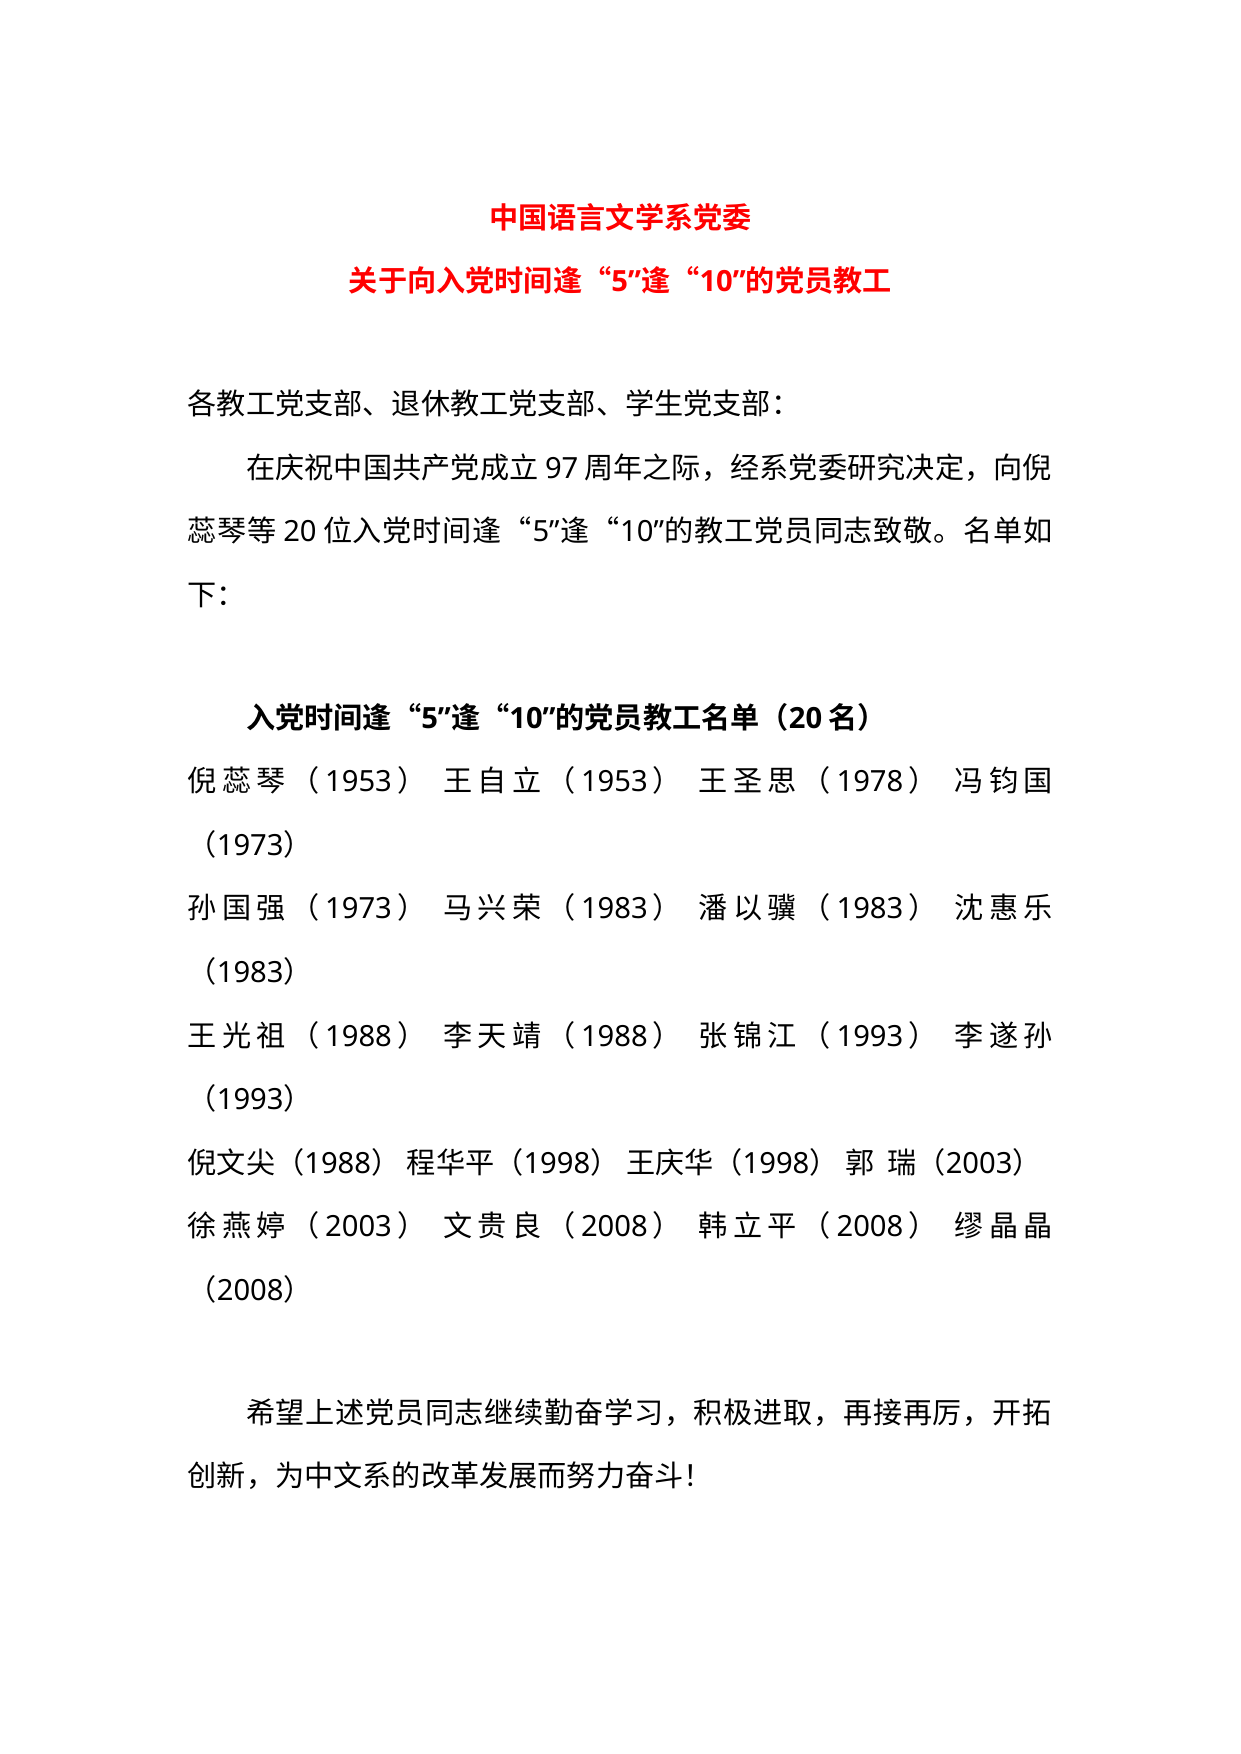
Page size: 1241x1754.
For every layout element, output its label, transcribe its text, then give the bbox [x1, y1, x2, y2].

text 孙国强（1973） 马兴荣（1983） 潘以骥（1983） 沈惠乐（1983） [187, 885, 1053, 991]
text 倪文尖（1988） 程华平（1998） 王庆华（1998） 郭 瑞（2003） [187, 1139, 1053, 1182]
text 入党时间逢“5”逢“10”的党员教工名单（20名） [187, 694, 1053, 737]
text 徐燕婷（2003） 文贵良（2008） 韩立平（2008） 缪晶晶（2008） [187, 1203, 1053, 1309]
text 各教工党支部、退休教工党支部、学生党支部： [187, 381, 1053, 423]
text 希望上述党员同志继续勤奋学习，积极进取，再接再厉，开拓创新，为中文系的改革发展而努力奋斗！ [187, 1389, 1053, 1495]
text 倪蕊琴（1953） 王自立（1953） 王圣思（1978） 冯钧国（1973） [187, 758, 1053, 864]
text 王光祖（1988） 李天靖（1988） 张锦江（1993） 李遂孙（1993） [187, 1012, 1053, 1118]
text 关于向入党时间逢“5”逢“10”的党员教工 [187, 258, 1053, 300]
text 在庆祝中国共产党成立97周年之际，经系党委研究决定，向倪蕊琴等20位入党时间逢“5”逢“10”的教工党员同志致敬。名单如下： [187, 444, 1053, 614]
text 中国语言文学系党委 [187, 194, 1053, 237]
